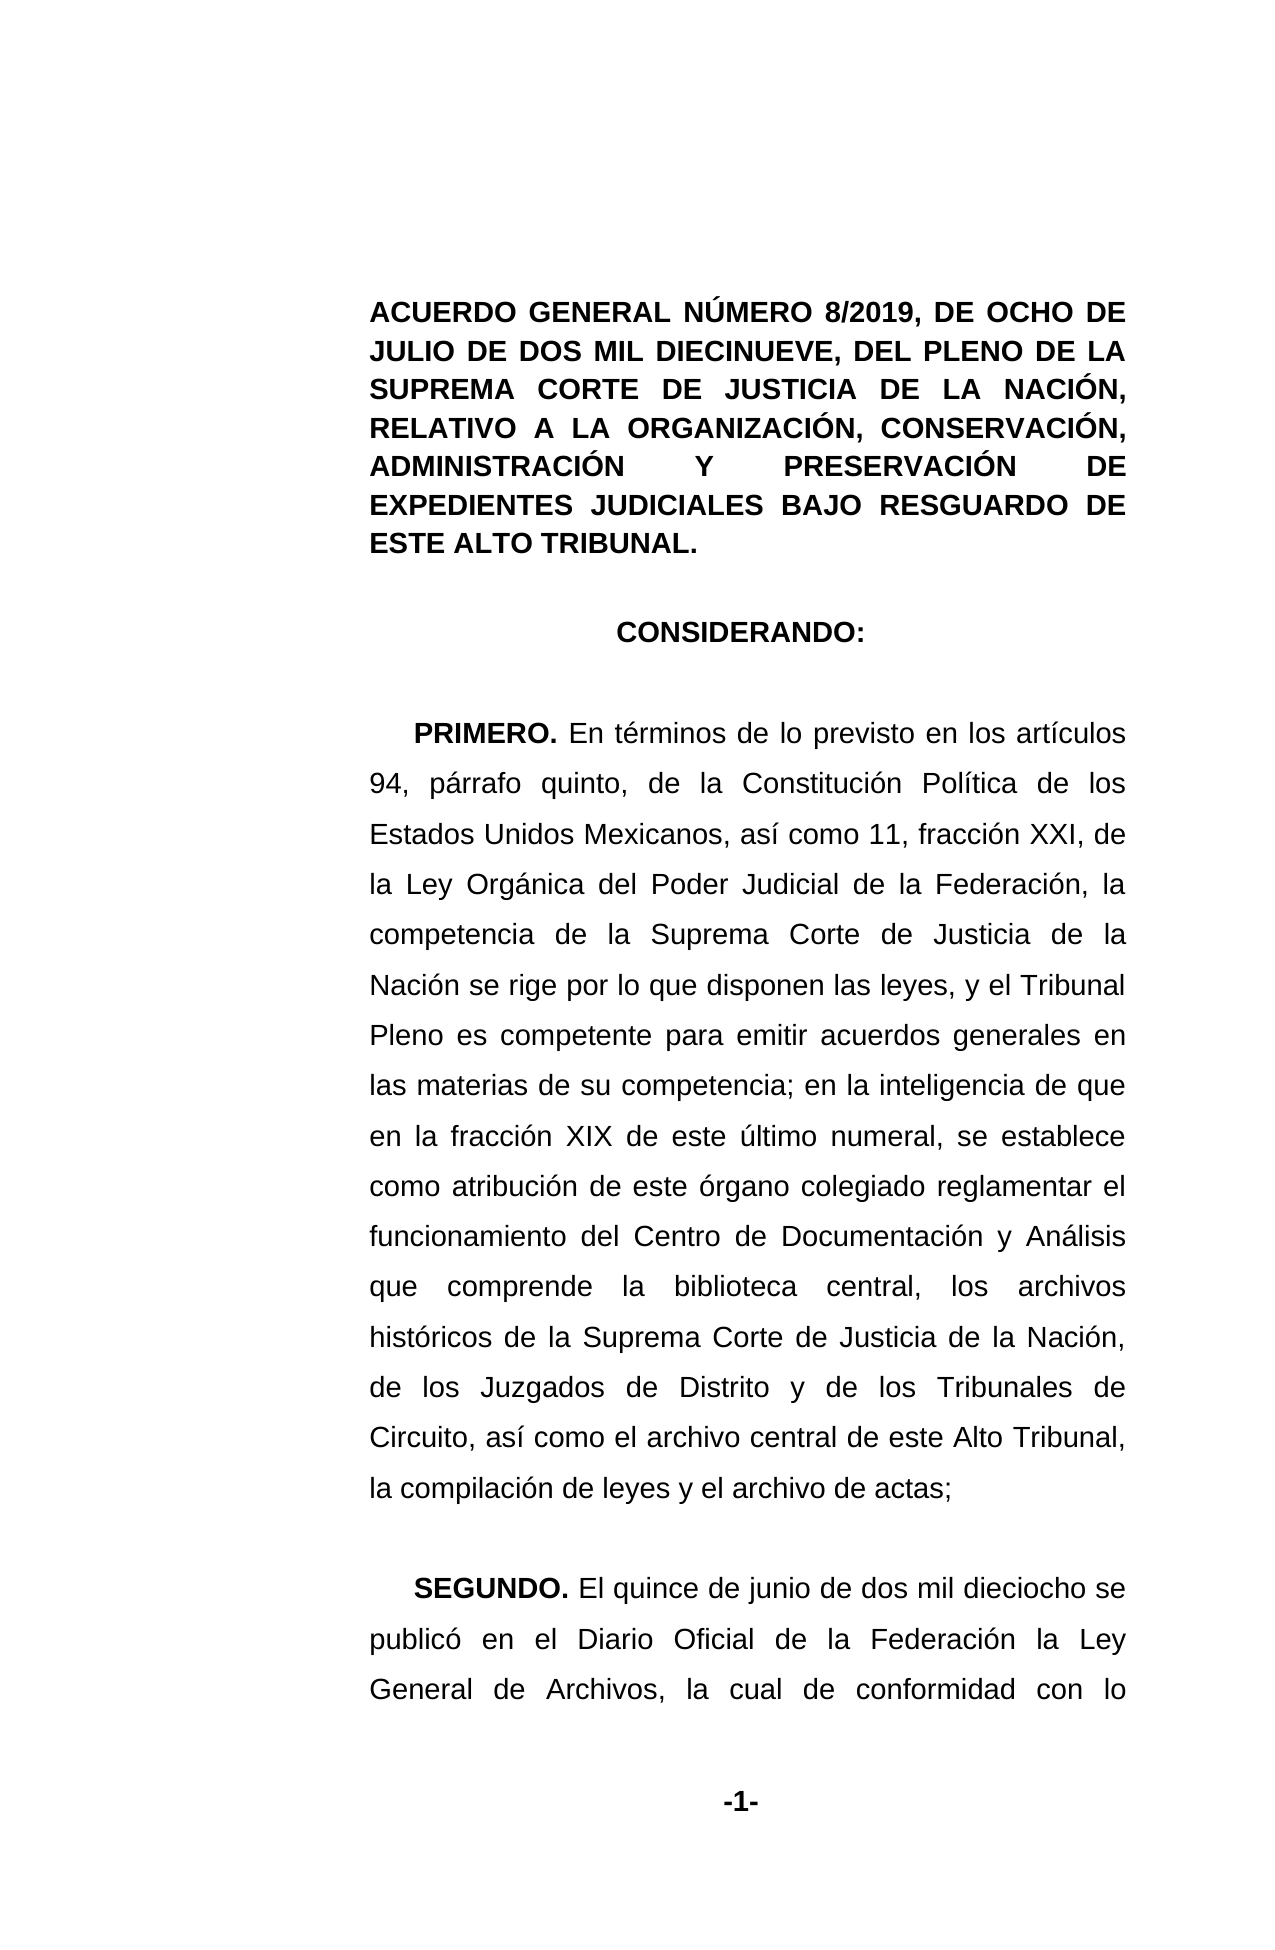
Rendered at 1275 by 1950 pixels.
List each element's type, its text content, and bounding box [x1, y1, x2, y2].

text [369, 1571, 1127, 1706]
text CONSIDERANDO: [354, 615, 1127, 649]
text ACUERDO GENERAL NÚMERO 8/2019, DE OCHO DE JULIO DE DOS MIL DIECINUEVE, DEL PLENO DE LA SUPREMA CORTE DE JUSTICIA DE LA NACIÓN, RELATIVO A LA ORGANIZACIÓN, CONSERVACIÓN, ADMINISTRACIÓN Y PRESERVACIÓN DE EXPEDIENTES JUDICIALES BAJO RESGUARDO DE ESTE ALTO TRIBUNAL. [369, 295, 1127, 560]
text PRIMERO. En términos de lo previsto en los artículos 94, párrafo quinto, de la Constitución Política de los Estados Unidos Mexicanos, así como 11, fracción XXI, de la Ley Orgánica del Poder Judicial de la Federación, la competencia de la Suprema Corte de Justicia de la Nación se rige por lo que disponen las leyes, y el Tribunal Pleno es competente para emitir acuerdos generales en las materias de su competencia; en la inteligencia de que en la fracción XIX de este último numeral, se establece como atribución de este órgano colegiado reglamentar el funcionamiento del Centro de Documentación y Análisis que comprende la biblioteca central, los archivos históricos de la Suprema Corte de Justicia de la Nación, de los Juzgados de Distrito y de los Tribunales de Circuito, así como el archivo central de este Alto Tribunal, la compilación de leyes y el archivo de actas; [369, 716, 1127, 1504]
